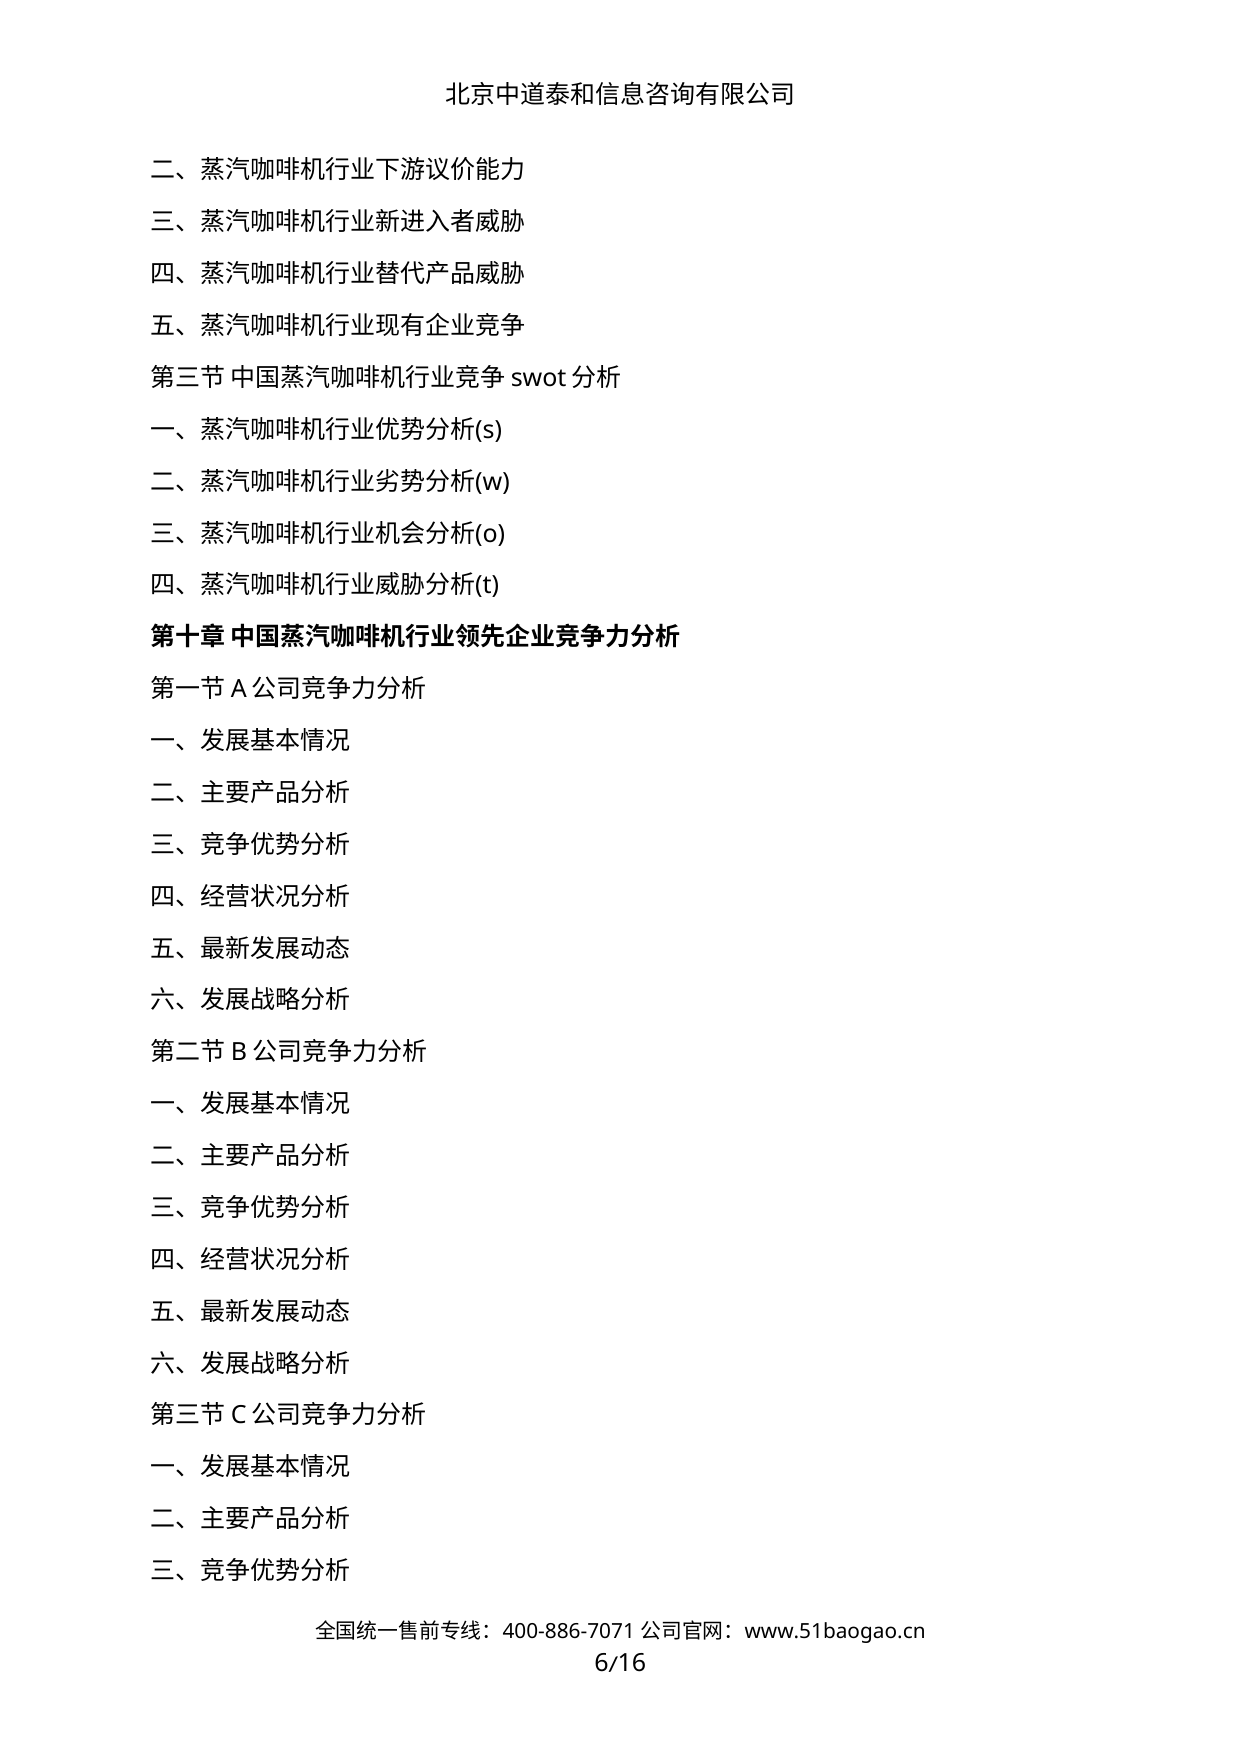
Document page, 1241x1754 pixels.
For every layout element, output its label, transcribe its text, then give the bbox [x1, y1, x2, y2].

text 三、蒸汽咖啡机行业新进入者威胁 [150, 202, 1090, 238]
text 四、经营状况分析 [150, 1239, 1090, 1276]
text 一、发展基本情况 [150, 1084, 1090, 1120]
text 第二节 B公司竞争力分析 [150, 1032, 1090, 1068]
text 一、发展基本情况 [150, 1447, 1090, 1483]
text 二、蒸汽咖啡机行业劣势分析(w) [150, 461, 1090, 497]
text 五、最新发展动态 [150, 1291, 1090, 1327]
text 一、发展基本情况 [150, 721, 1090, 757]
text 一、蒸汽咖啡机行业优势分析(s) [150, 409, 1090, 446]
text 二、主要产品分析 [150, 772, 1090, 809]
text 五、最新发展动态 [150, 928, 1090, 964]
text 四、蒸汽咖啡机行业替代产品威胁 [150, 254, 1090, 290]
text 二、蒸汽咖啡机行业下游议价能力 [150, 150, 1090, 186]
text 三、蒸汽咖啡机行业机会分析(o) [150, 513, 1090, 549]
text 二、主要产品分析 [150, 1499, 1090, 1535]
text 第十章 中国蒸汽咖啡机行业领先企业竞争力分析 [150, 617, 1090, 653]
text 第三节 C公司竞争力分析 [150, 1395, 1090, 1431]
text 六、发展战略分析 [150, 980, 1090, 1016]
text 四、经营状况分析 [150, 876, 1090, 912]
text 六、发展战略分析 [150, 1343, 1090, 1379]
text 第三节 中国蒸汽咖啡机行业竞争swot分析 [150, 357, 1090, 394]
text 三、竞争优势分析 [150, 824, 1090, 861]
text 第一节 A公司竞争力分析 [150, 669, 1090, 705]
text 四、蒸汽咖啡机行业威胁分析(t) [150, 565, 1090, 601]
text 五、蒸汽咖啡机行业现有企业竞争 [150, 306, 1090, 342]
text 三、竞争优势分析 [150, 1551, 1090, 1587]
text 三、竞争优势分析 [150, 1187, 1090, 1224]
text 二、主要产品分析 [150, 1136, 1090, 1172]
